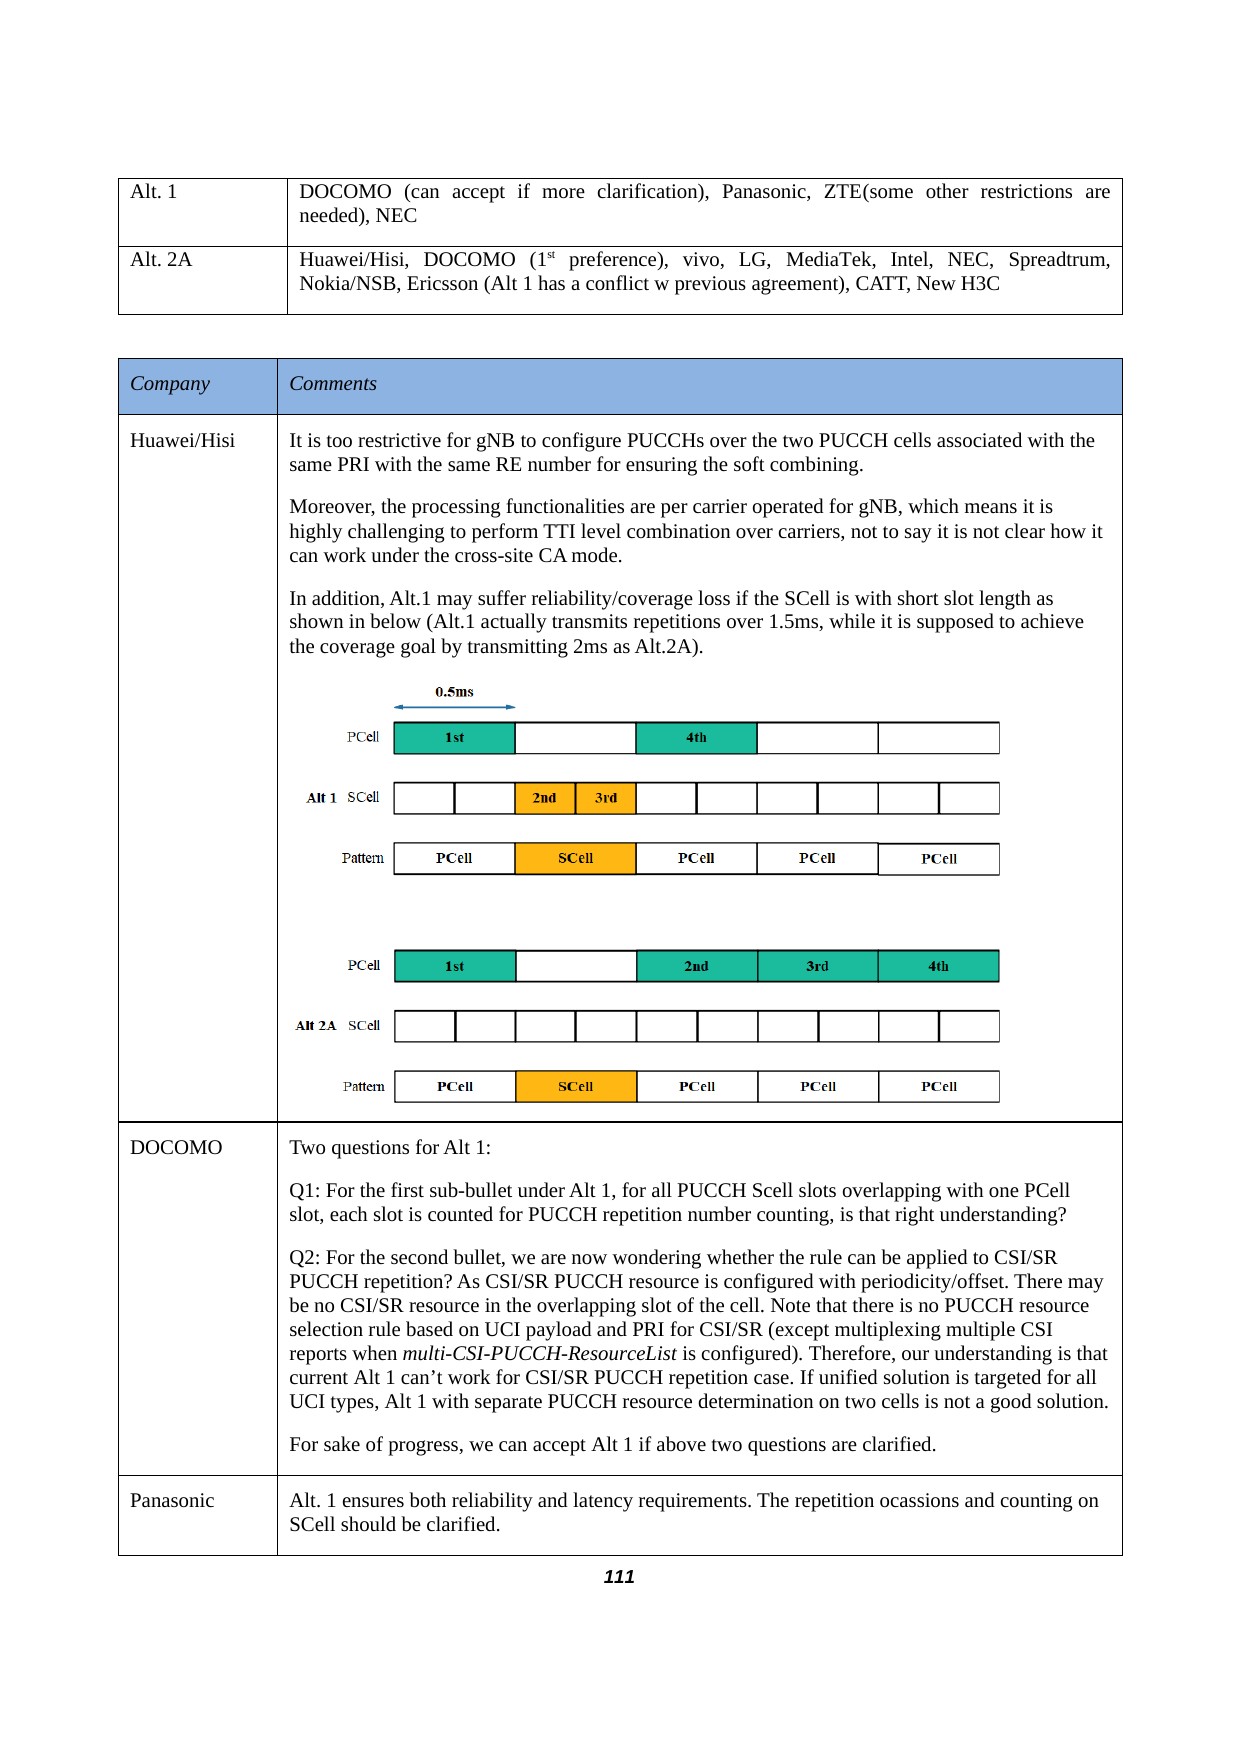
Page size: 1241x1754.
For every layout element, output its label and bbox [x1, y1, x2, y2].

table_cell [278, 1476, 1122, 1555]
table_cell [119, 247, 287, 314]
picture [289, 676, 1000, 1103]
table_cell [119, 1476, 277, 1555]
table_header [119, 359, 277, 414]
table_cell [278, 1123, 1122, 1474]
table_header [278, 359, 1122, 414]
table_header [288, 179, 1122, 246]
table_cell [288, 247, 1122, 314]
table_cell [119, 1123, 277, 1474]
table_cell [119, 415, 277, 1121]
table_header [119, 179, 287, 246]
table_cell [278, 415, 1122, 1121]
